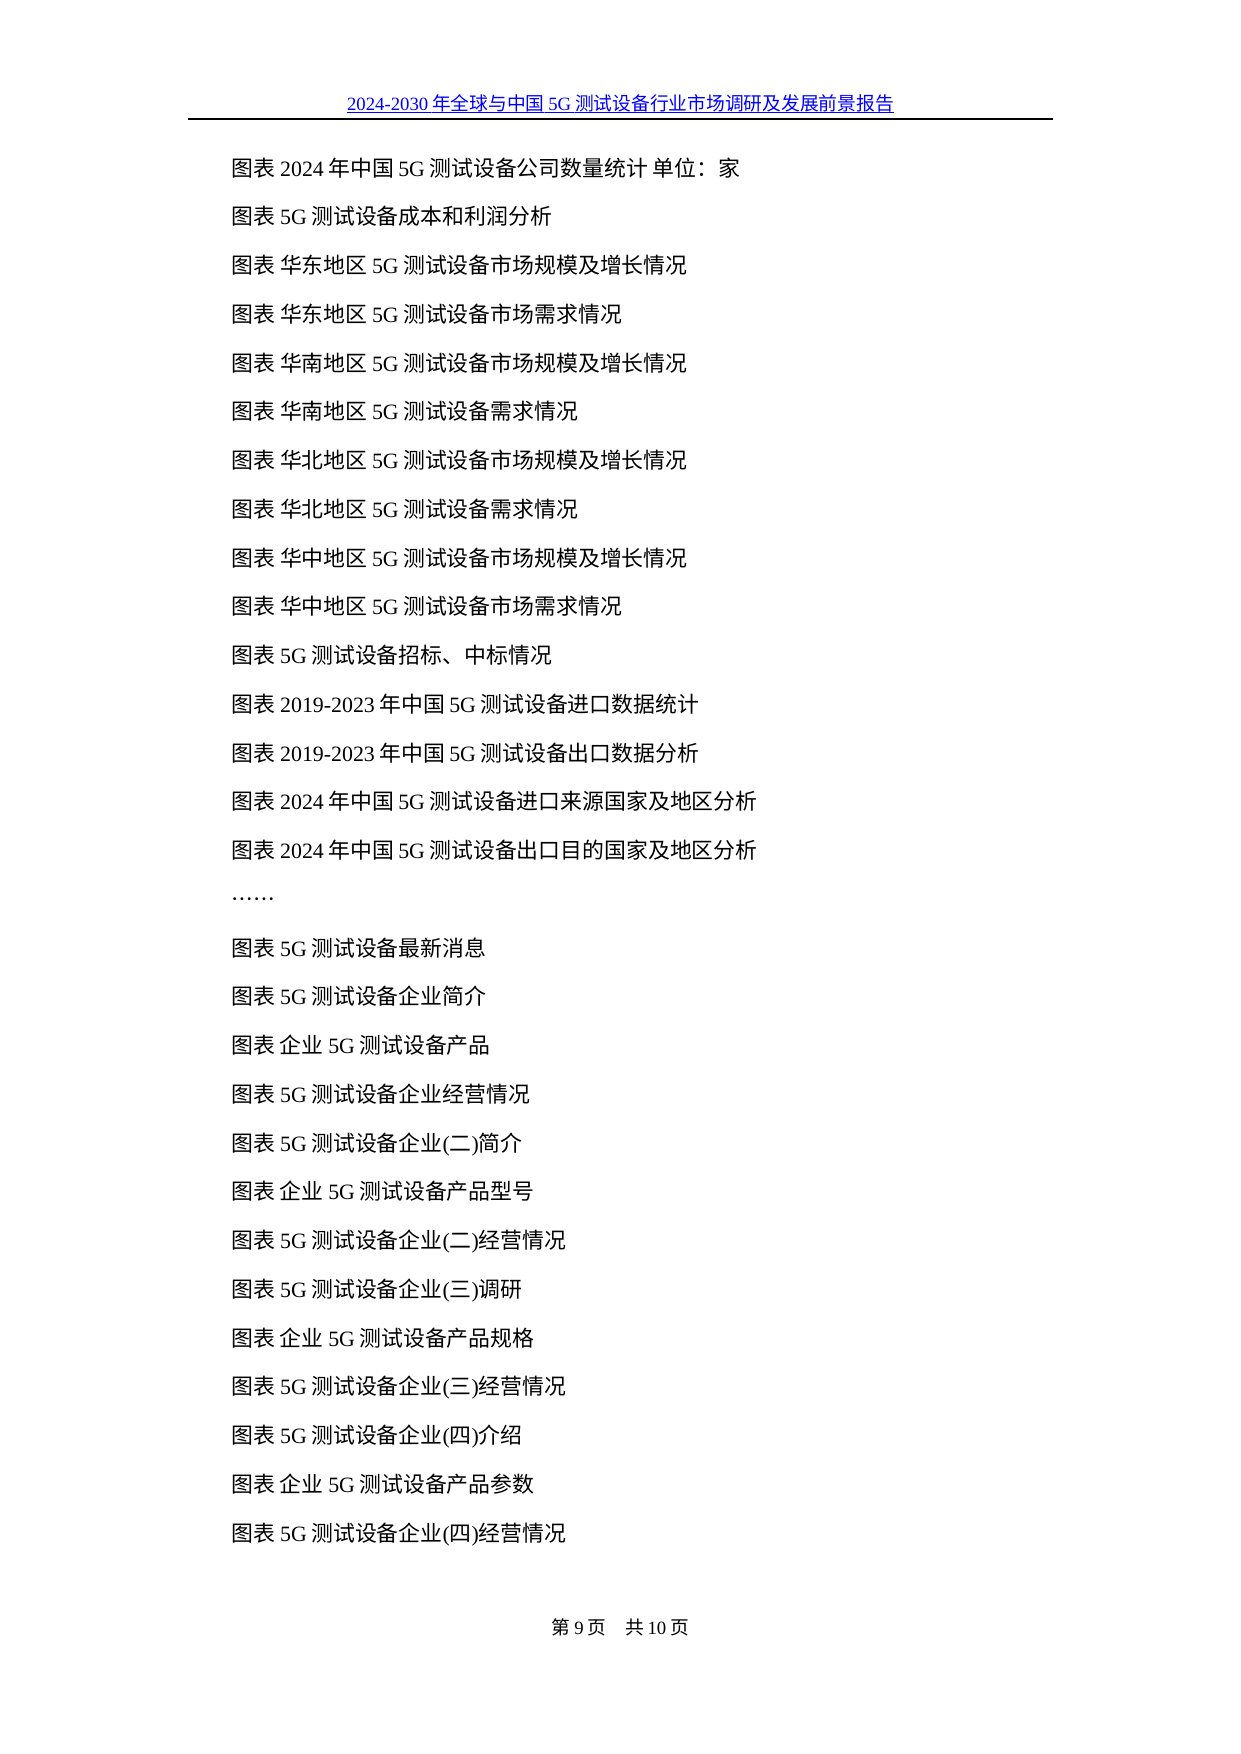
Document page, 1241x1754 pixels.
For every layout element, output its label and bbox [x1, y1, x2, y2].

text [187, 150, 1053, 1548]
